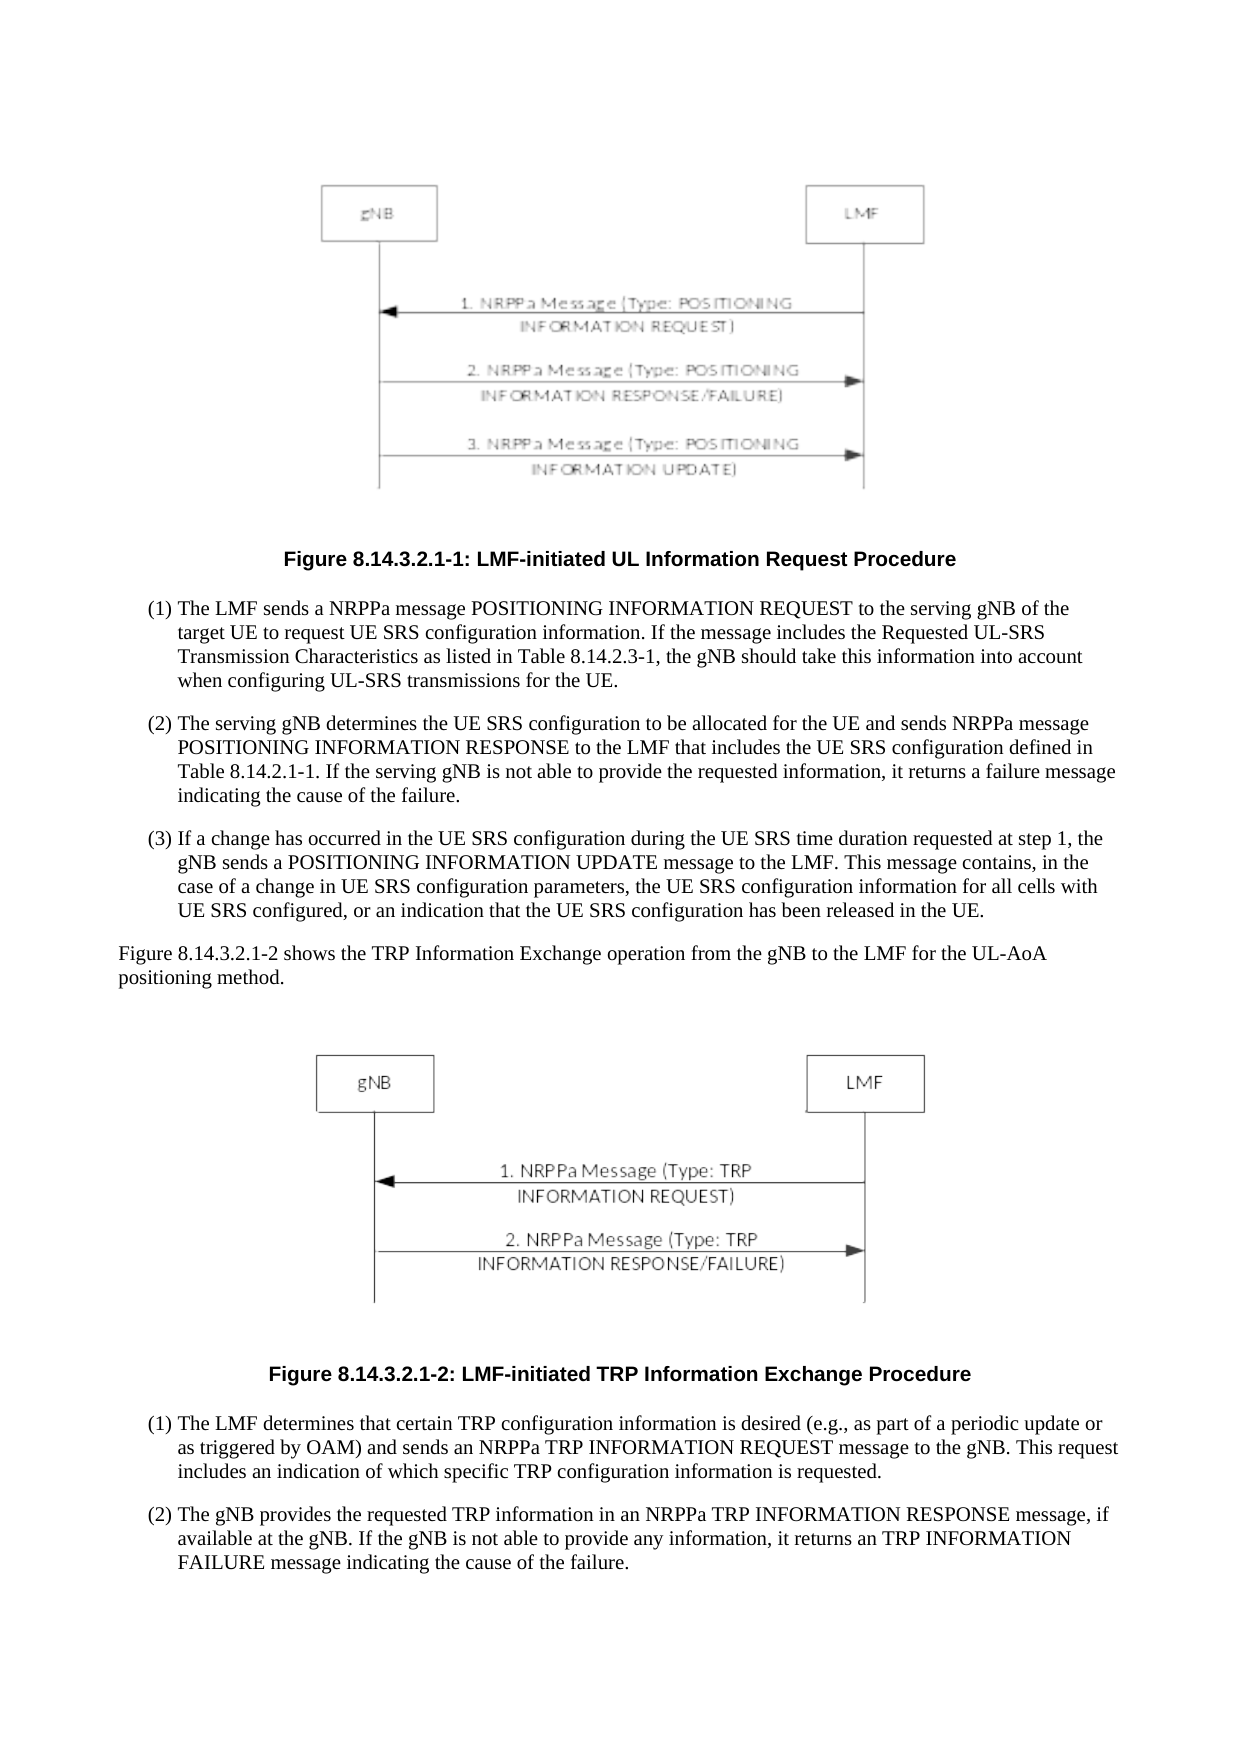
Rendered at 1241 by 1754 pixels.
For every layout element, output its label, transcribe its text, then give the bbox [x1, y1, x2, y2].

text Figure 8.14.3.2.1-1: LMF-initiated UL Information Request Procedure [118, 547, 1122, 571]
text Figure 8.14.3.2.1-2 shows the TRP Information Exchange operation from the gNB to the LMF for the UL-AoA positioning method. [118, 941, 1122, 989]
text (1) The LMF determines that certain TRP configuration information is desired (e.g., as part of a periodic update or as triggered by OAM) and sends an NRPPa TRP INFORMATION REQUEST message to the gNB. This request includes an indication of which specific TRP configuration information is requested. [148, 1411, 1122, 1483]
text (2) The serving gNB determines the UE SRS configuration to be allocated for the UE and sends NRPPa message POSITIONING INFORMATION RESPONSE to the LMF that includes the UE SRS configuration defined in Table 8.14.2.1-1. If the serving gNB is not able to provide the requested information, it returns a failure message indicating the cause of the failure. [148, 711, 1122, 807]
text Figure 8.14.3.2.1-2: LMF-initiated TRP Information Exchange Procedure [118, 1362, 1122, 1386]
text (3) If a change has occurred in the UE SRS configuration during the UE SRS time duration requested at step 1, the gNB sends a POSITIONING INFORMATION UPDATE message to the LMF. This message contains, in the case of a change in UE SRS configuration parameters, the UE SRS configuration information for all cells with UE SRS configured, or an indication that the UE SRS configuration has been released in the UE. [148, 826, 1122, 922]
text (2) The gNB provides the requested TRP information in an NRPPa TRP INFORMATION RESPONSE message, if available at the gNB. If the gNB is not able to provide any information, it returns an TRP INFORMATION FAILURE message indicating the cause of the failure. [148, 1502, 1122, 1574]
text (1) The LMF sends a NRPPa message POSITIONING INFORMATION REQUEST to the serving gNB of the target UE to request UE SRS configuration information. If the message includes the Requested UL-SRS Transmission Characteristics as listed in Table 8.14.2.3-1, the gNB should take this information into account when configuring UL-SRS transmissions for the UE. [148, 596, 1122, 692]
